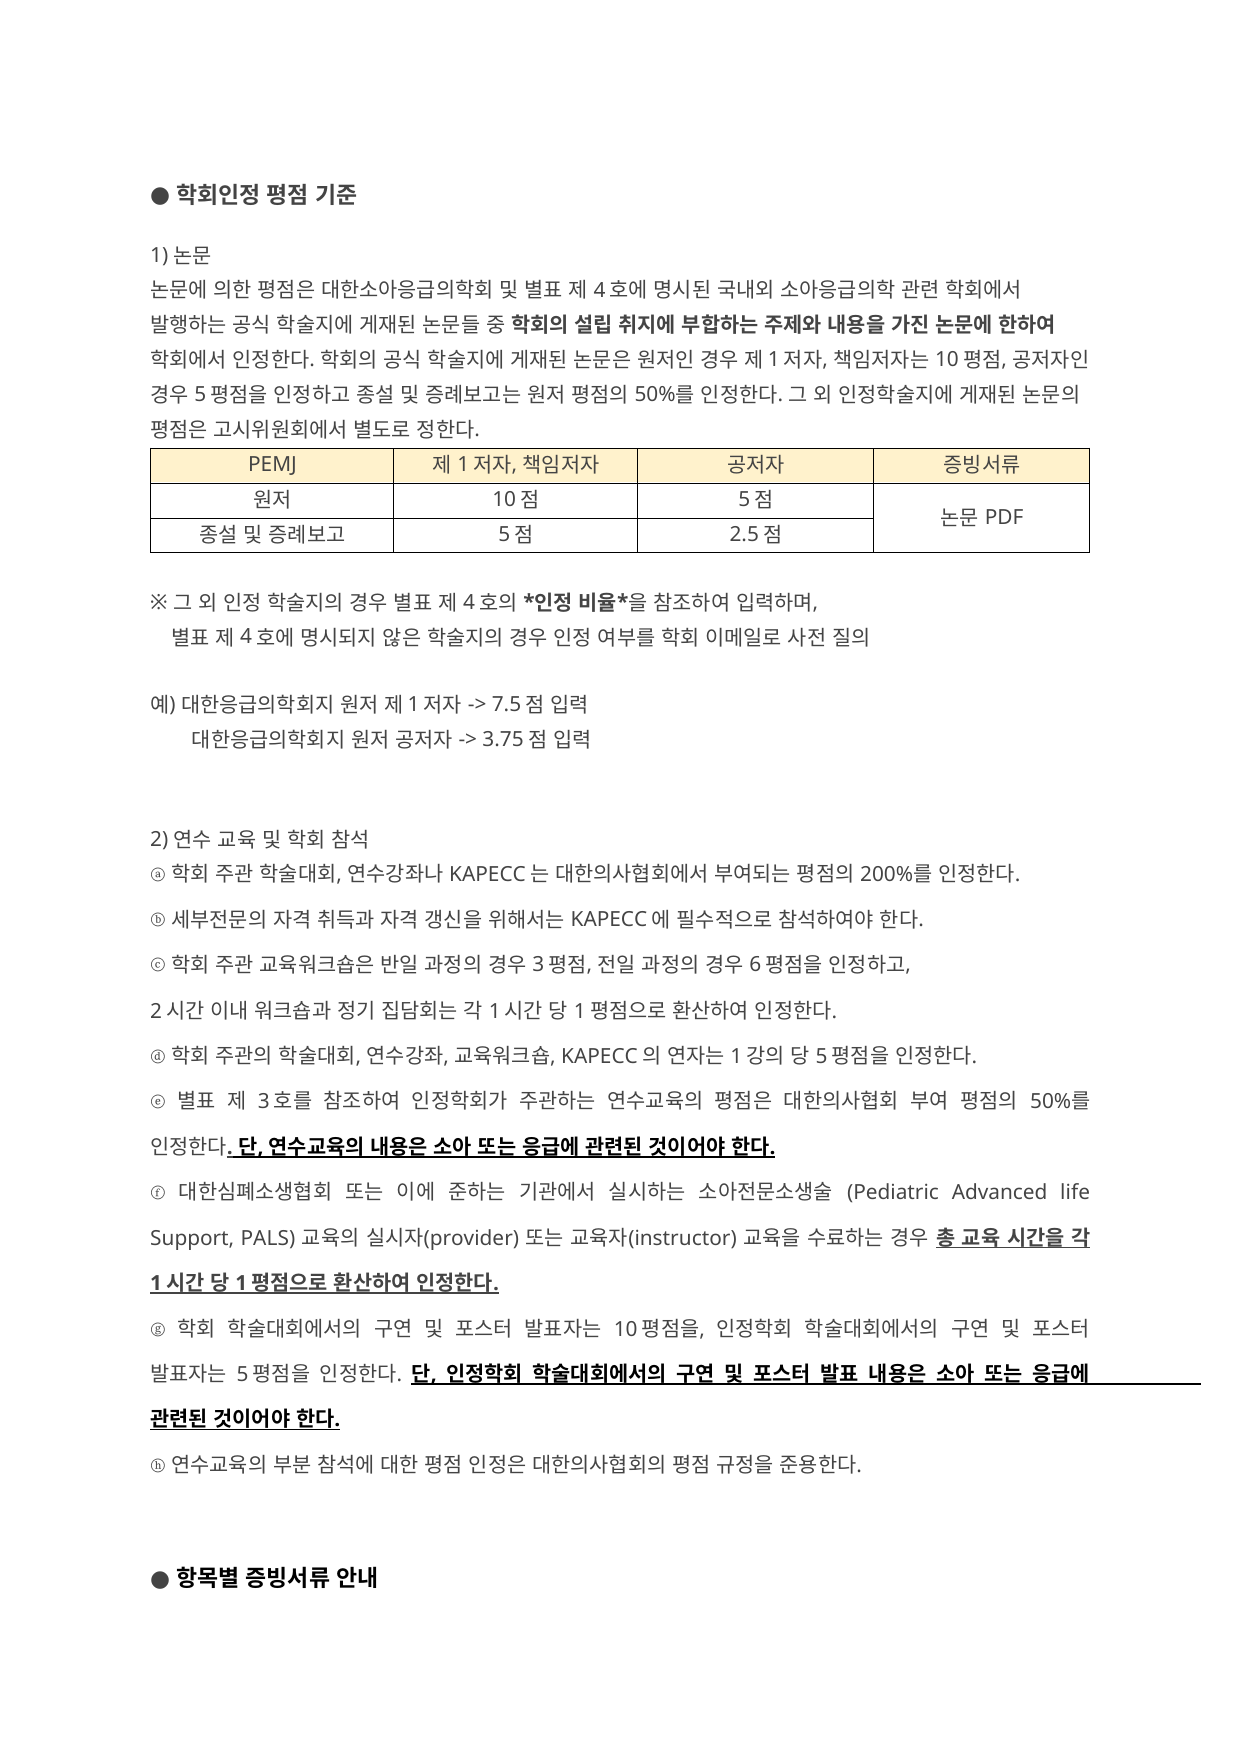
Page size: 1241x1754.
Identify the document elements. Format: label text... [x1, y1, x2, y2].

text 별표 제 4호에 명시되지 않은 학술지의 경우 인정 여부를 학회 이메일로 사전 질의 [150, 621, 1090, 651]
text ⓐ 학회 주관 학술대회, 연수강좌나 KAPECC는 대한의사협회에서 부여되는 평점의 200%를 인정한다. [150, 858, 1090, 888]
text 2) 연수 교육 및 학회 참석 [150, 823, 1090, 853]
text 1) 논문 [150, 239, 1090, 269]
table_header 제 1저자, 책임저자 [394, 449, 637, 482]
table_header 공저자 [638, 449, 873, 482]
table_cell 10점 [394, 484, 637, 517]
text ● 항목별 증빙서류 안내 [150, 1559, 1090, 1593]
table_header PEMJ [151, 449, 393, 482]
table_cell 논문 PDF [874, 484, 1089, 552]
table_cell 종설 및 증례보고 [151, 519, 393, 552]
text ⓒ 학회 주관 교육워크숍은 반일 과정의 경우 3평점, 전일 과정의 경우 6평점을 인정하고, [150, 948, 1090, 979]
text 예) 대한응급의학회지 원저 제1저자 -> 7.5점 입력 [150, 688, 1090, 718]
text 대한응급의학회지 원저 공저자 -> 3.75점 입력 [150, 723, 1090, 753]
text 논문에 의한 평점은 대한소아응급의학회 및 별표 제 4호에 명시된 국내외 소아응급의학 관련 학회에서 발행하는 공식 학술지에 게재된 논문들 중 학회의 설립 취지에 부합하는 주제와 내용을 가진 논문에 한하여 학회에서 인정한다. 학회의 공식 학술지에 게재된 논문은 원저인 경우 제1저자, 책임저자는 10평점, 공저자인 경우 5평점을 인정하고 종설 및 증례보고는 원저 평점의 50%를 인정한다. 그 외 인정학술지에 게재된 논문의 평점은 고시위원회에서 별도로 정한다. [150, 274, 1090, 443]
table_cell 2.5점 [638, 519, 873, 552]
table_cell 원저 [151, 484, 393, 517]
table_cell 5점 [638, 484, 873, 517]
text ⓑ 세부전문의 자격 취득과 자격 갱신을 위해서는 KAPECC에 필수적으로 참석하여야 한다. [150, 903, 1090, 933]
table_cell 5점 [394, 519, 637, 552]
text ※ 그 외 인정 학술지의 경우 별표 제 4호의 *인정 비율*을 참조하여 입력하며, [150, 586, 1090, 616]
text 2시간 이내 워크숍과 정기 집담회는 각 1시간 당 1평점으로 환산하여 인정한다. ⓓ 학회 주관의 학술대회, 연수강좌, 교육워크숍, KAPECC의 연자는 1강의 당 5평점을 인정한다. ⓔ 별표 제 3호를 참조하여 인정학회가 주관하는 연수교육의 평점은 대한의사협회 부여 평점의 50%를 인정한다. 단, 연수교육의 내용은 소아 또는 응급에 관련된 것이어야 한다. ⓕ 대한심폐소생협회 또는 이에 준하는 기관에서 실시하는 소아전문소생술 (Pediatric Advanced life Support, PALS) 교육의 실시자(provider) 또는 교육자(instructor) 교육을 수료하는 경우 총 교육 시간을 각 1시간 당 1평점으로 환산하여 인정한다. ⓖ 학회 학술대회에서의 구연 및 포스터 발표자는 10평점을, 인정학회 학술대회에서의 구연 및 포스터 발표자는 5평점을 인정한다. 단, 인정학회 학술대회에서의 구연 및 포스터 발표 내용은 소아 또는 응급에 관련된 것이어야 한다. ⓗ 연수교육의 부분 참석에 대한 평점 인정은 대한의사협회의 평점 규정을 준용한다. [150, 994, 1090, 1478]
text ● 학회인정 평점 기준 [150, 177, 1090, 211]
table_header 증빙서류 [874, 449, 1089, 482]
